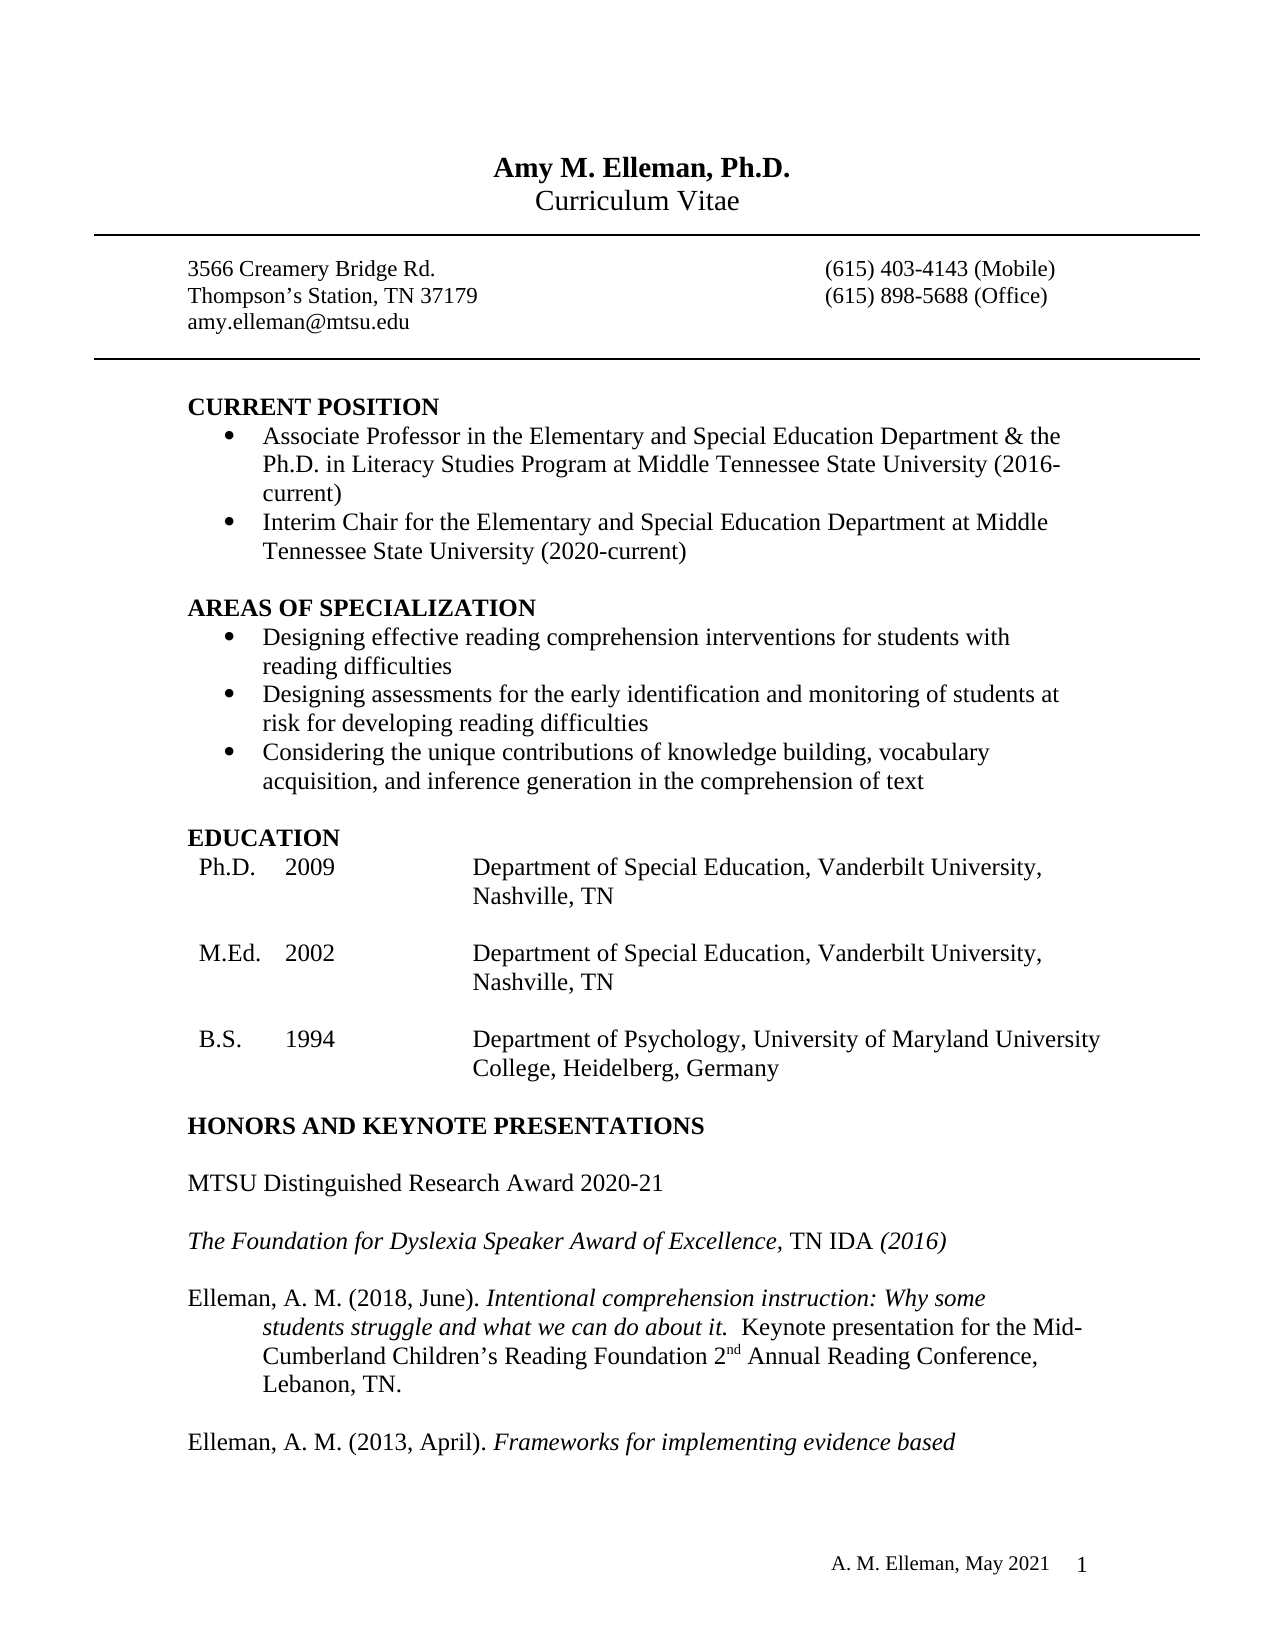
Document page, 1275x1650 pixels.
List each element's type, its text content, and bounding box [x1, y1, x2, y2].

text (615) 403-4143 (Mobile) [750, 255, 1087, 282]
table_cell Department of Psychology, University of Maryland University College, Heidelberg, Germany [461, 1025, 1136, 1111]
text AREAS OF SPECIALIZATION [187, 593, 1087, 622]
text Elleman, A. M. (2018, June). Intentional comprehension instruction: Why some [187, 1283, 1087, 1312]
text students struggle and what we can do about it. Keynote presentation for the Mid-Cumberland Children’s Reading Foundation 2nd Annual Reading Conference, Lebanon, TN. [262, 1312, 1087, 1398]
text amy.elleman@mtsu.edu [187, 308, 600, 334]
text Amy M. Elleman, Ph.D. [187, 150, 1087, 183]
table_cell B.S. [188, 1025, 274, 1111]
text (615) 898-5688 (Office) [825, 282, 1087, 308]
list Associate Professor in the Elementary and Special Education Department & the Ph.D. in Literacy Studies Program at Middle Tennessee State University (2016- current) [225, 421, 1087, 507]
text Elleman, A. M. (2013, April). Frameworks for implementing evidence based [187, 1427, 1087, 1456]
list Considering the unique contributions of knowledge building, vocabulary acquisition, and inference generation in the comprehension of text [225, 737, 1087, 794]
list Designing effective reading comprehension interventions for students with reading difficulties [225, 622, 1087, 679]
table_header Ph.D. [188, 852, 274, 938]
table_header Department of Special Education, Vanderbilt University, Nashville, TN [461, 852, 1136, 938]
text The Foundation for Dyslexia Speaker Award of Excellence, TN IDA (2016) [187, 1226, 1087, 1254]
text MTSU Distinguished Research Award 2020-21 [187, 1168, 1087, 1197]
text HONORS AND KEYNOTE PRESENTATIONS [187, 1111, 1087, 1139]
table_cell 2002 [274, 938, 461, 1024]
text EDUCATION [187, 823, 1087, 852]
list Designing assessments for the early identification and monitoring of students at risk for developing reading difficulties [225, 679, 1087, 737]
text Curriculum Vitae [187, 183, 1087, 217]
subtitle CURRENT POSITION [187, 392, 1087, 421]
text 3566 Creamery Bridge Rd. [187, 255, 600, 282]
text Thompson’s Station, TN 37179 [187, 282, 600, 308]
table_header 2009 [274, 852, 461, 938]
table_cell Department of Special Education, Vanderbilt University, Nashville, TN [461, 938, 1136, 1024]
table_cell 1994 [274, 1025, 461, 1111]
list Interim Chair for the Elementary and Special Education Department at Middle Tennessee State University (2020-current) [225, 507, 1087, 564]
table_cell M.Ed. [188, 938, 274, 1024]
